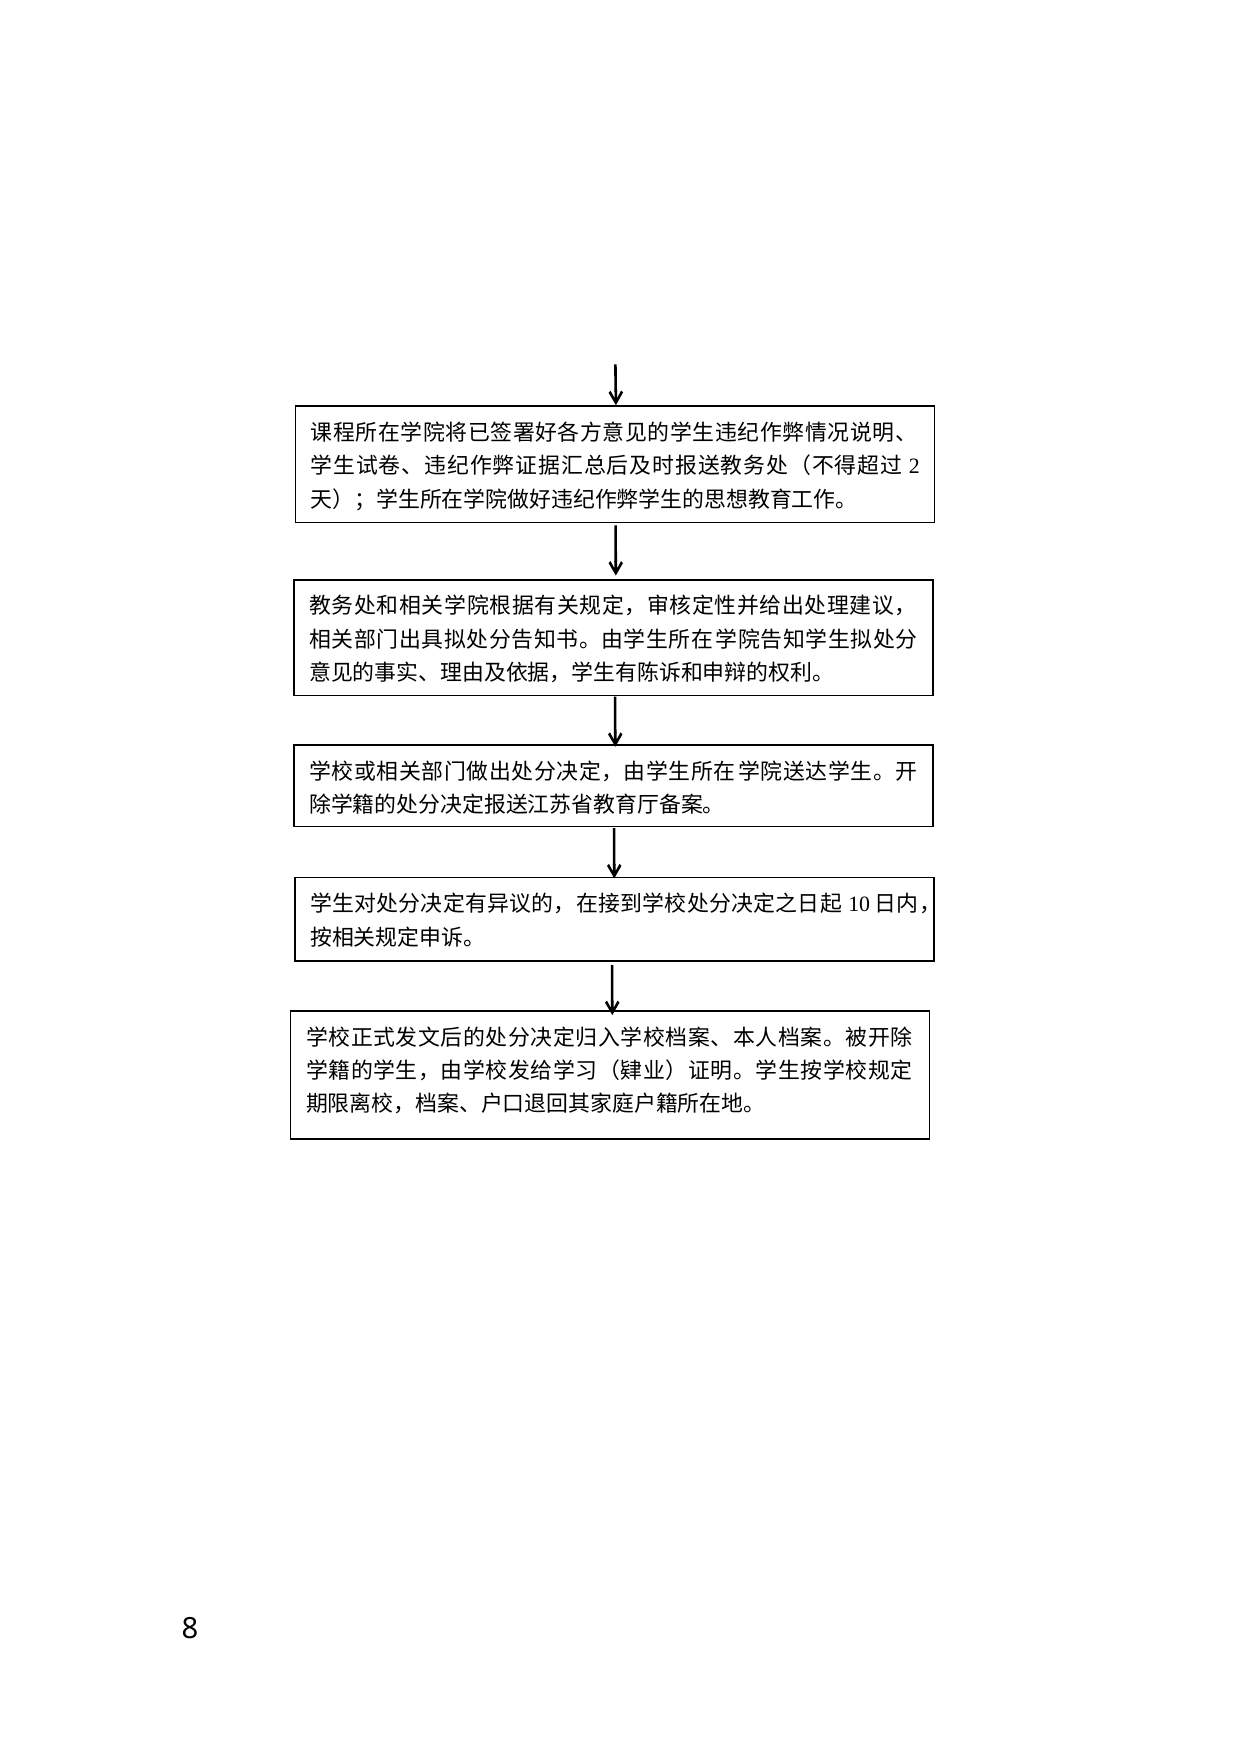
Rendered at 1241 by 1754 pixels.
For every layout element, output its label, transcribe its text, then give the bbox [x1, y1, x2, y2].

text 附件4 [159, 1000, 608, 1056]
text 附件4 [616, 1000, 1081, 1056]
